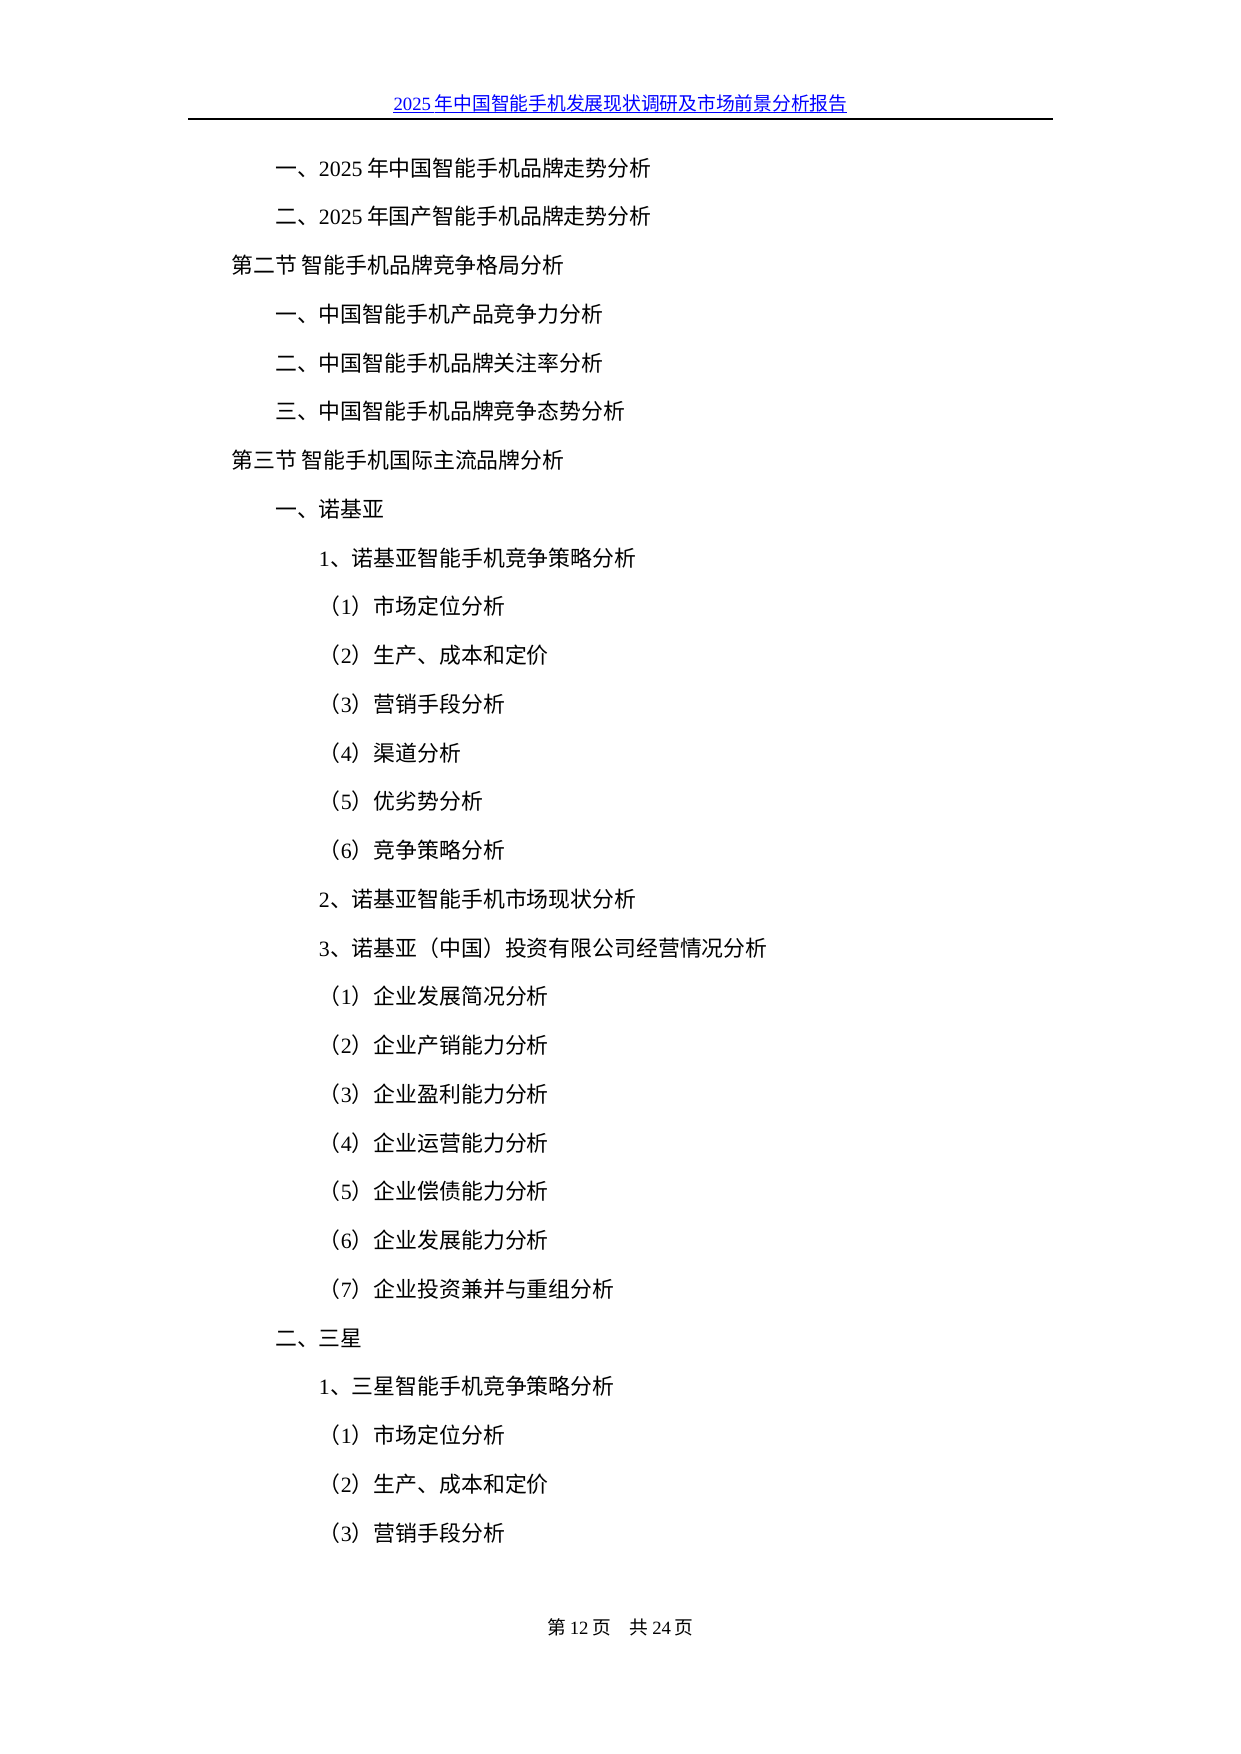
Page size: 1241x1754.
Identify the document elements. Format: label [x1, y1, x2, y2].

text [187, 150, 1053, 1548]
